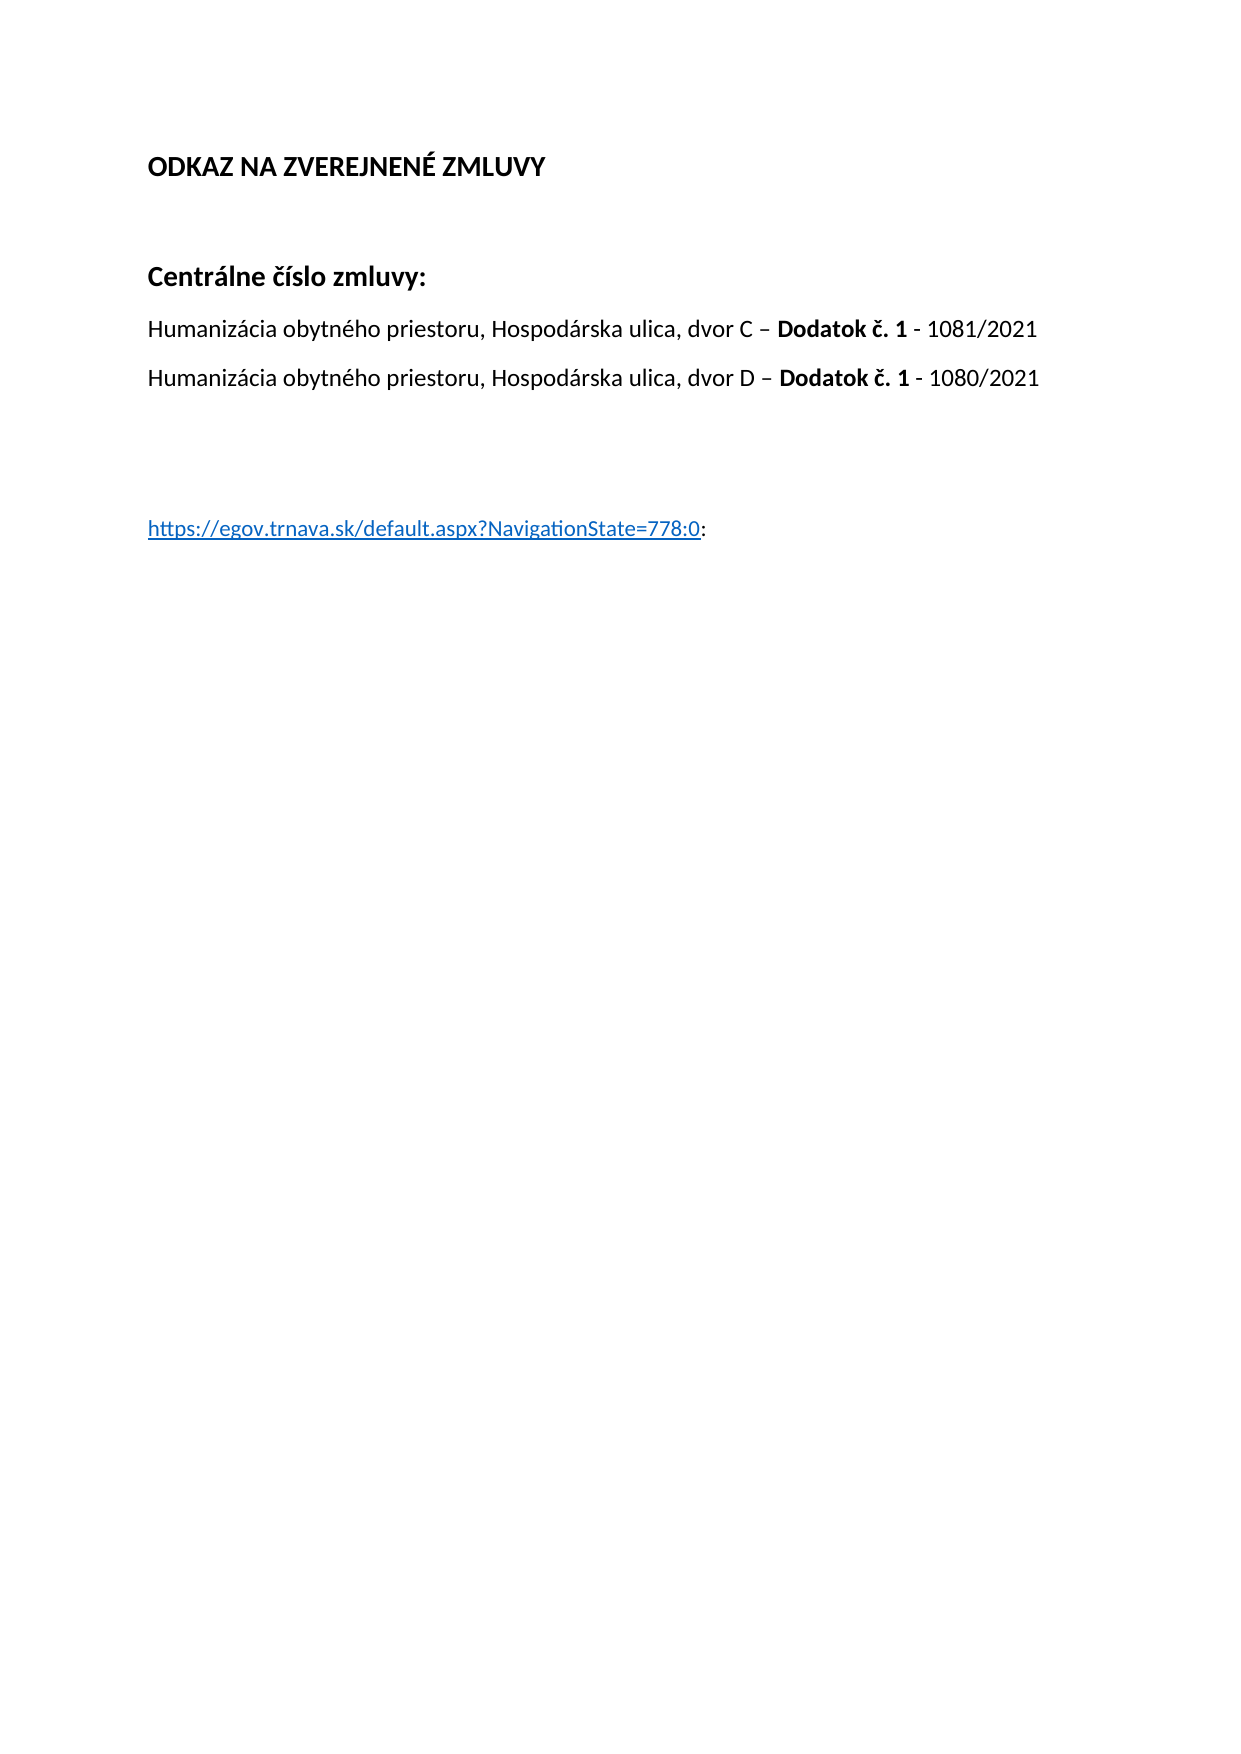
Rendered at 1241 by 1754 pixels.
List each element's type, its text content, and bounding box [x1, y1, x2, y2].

text Humanizácia obytného priestoru, Hospodárska ulica, dvor C – Dodatok č. 1 - 1081/2021 [148, 313, 1093, 343]
text ODKAZ NA ZVEREJNENÉ ZMLUVY [148, 148, 1093, 183]
text https://egov.trnava.sk/default.aspx?NavigationState=778:0: [148, 514, 1093, 542]
text Humanizácia obytného priestoru, Hospodárska ulica, dvor D – Dodatok č. 1 - 1080/2021 [148, 362, 1093, 393]
text Centrálne číslo zmluvy: [148, 258, 1093, 293]
